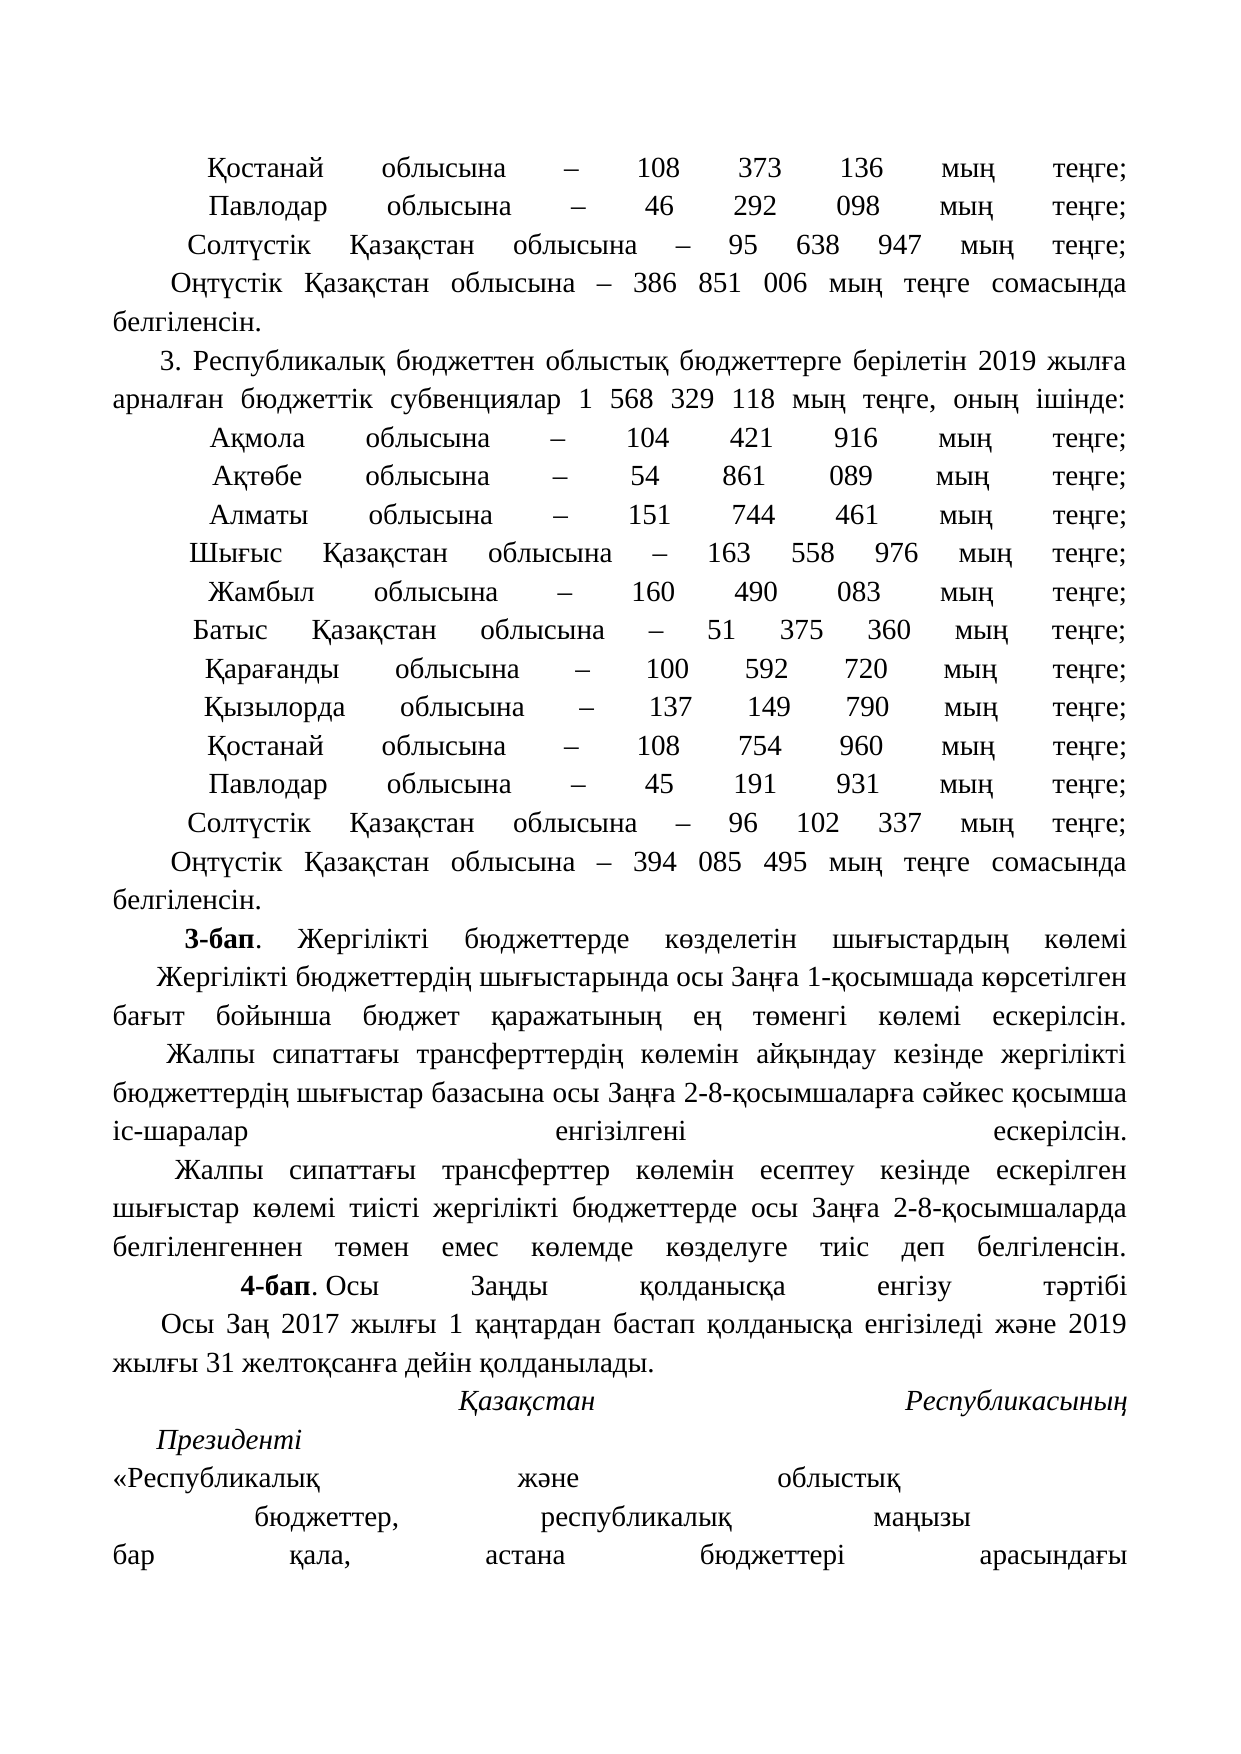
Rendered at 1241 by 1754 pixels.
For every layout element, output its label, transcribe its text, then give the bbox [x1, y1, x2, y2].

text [112, 150, 1128, 1378]
text Қазақстан Республикасының Президенті [112, 1383, 1128, 1455]
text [112, 1460, 1128, 1571]
